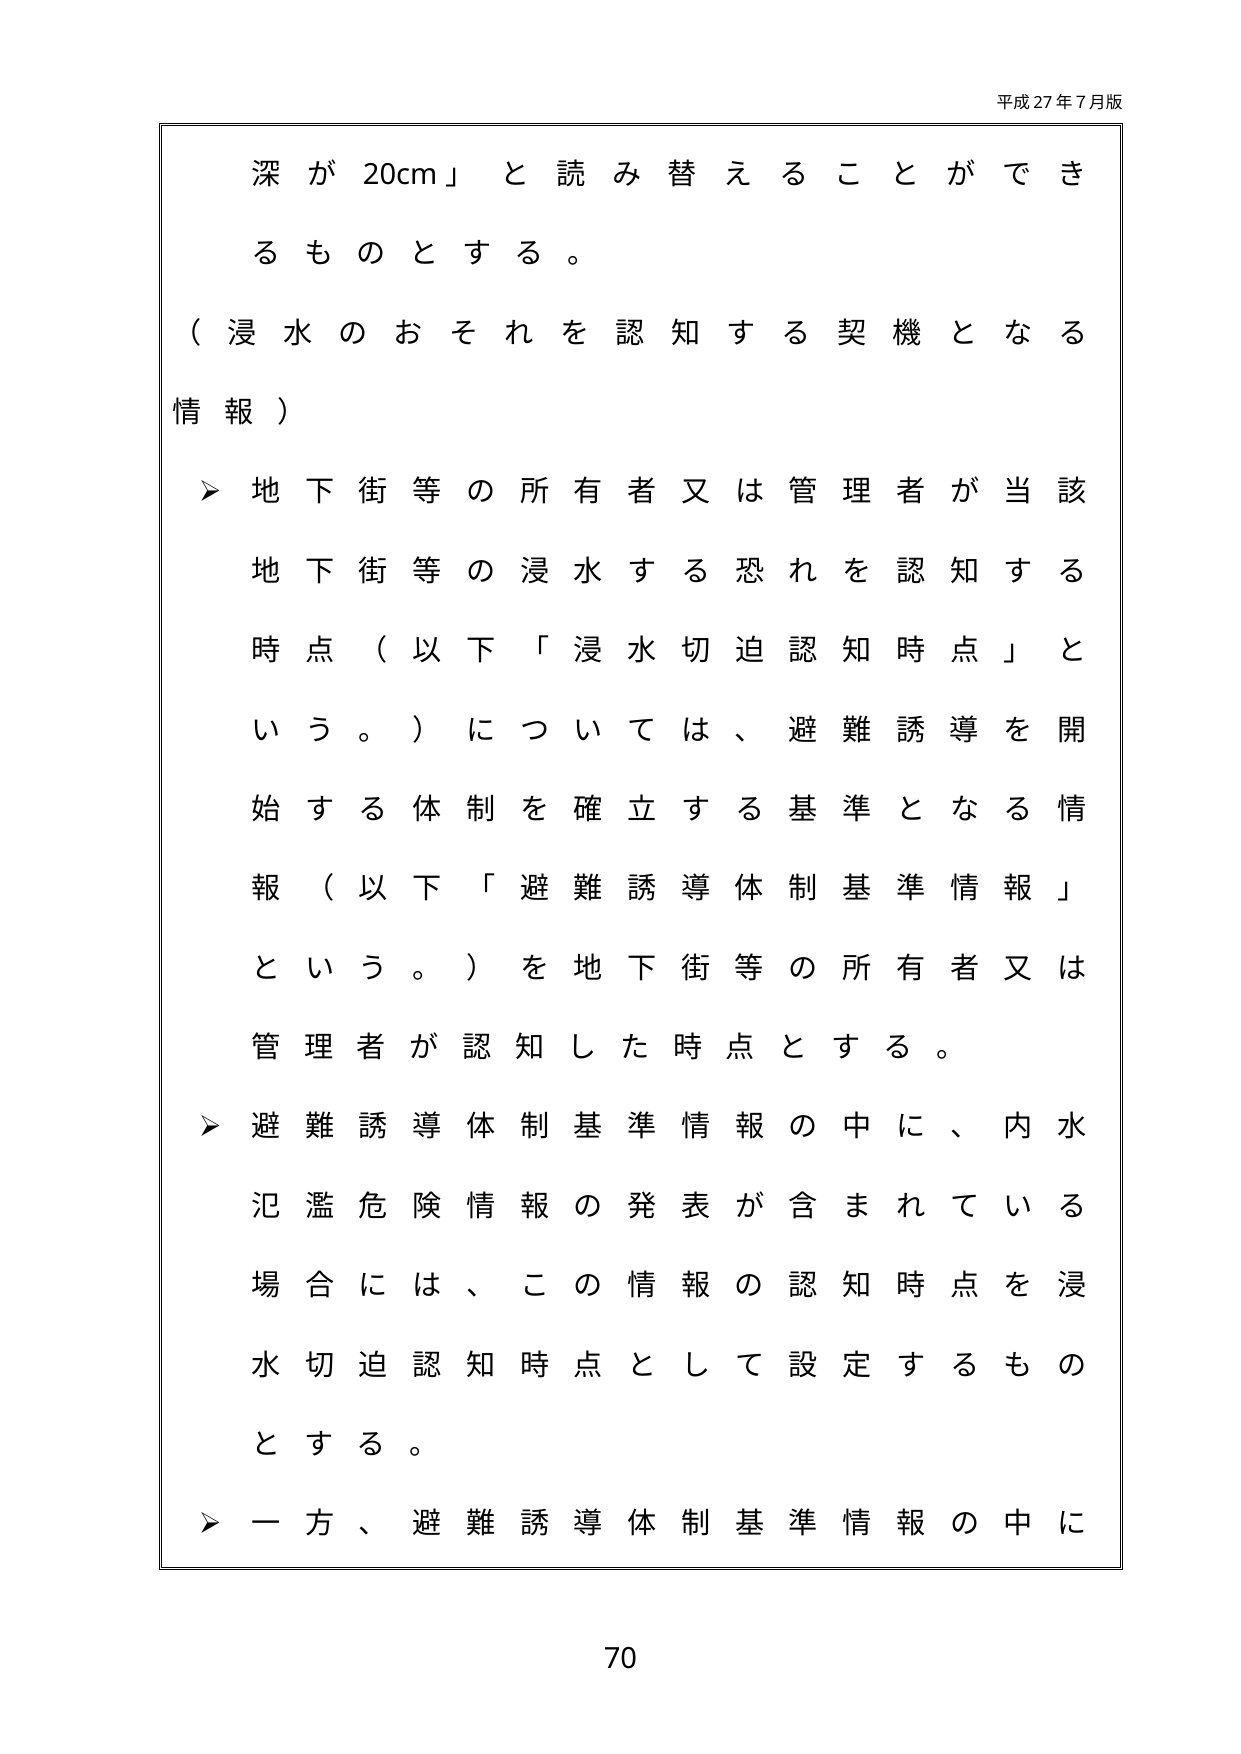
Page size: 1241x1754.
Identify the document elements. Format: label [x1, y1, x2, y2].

table_header [162, 126, 1120, 1567]
